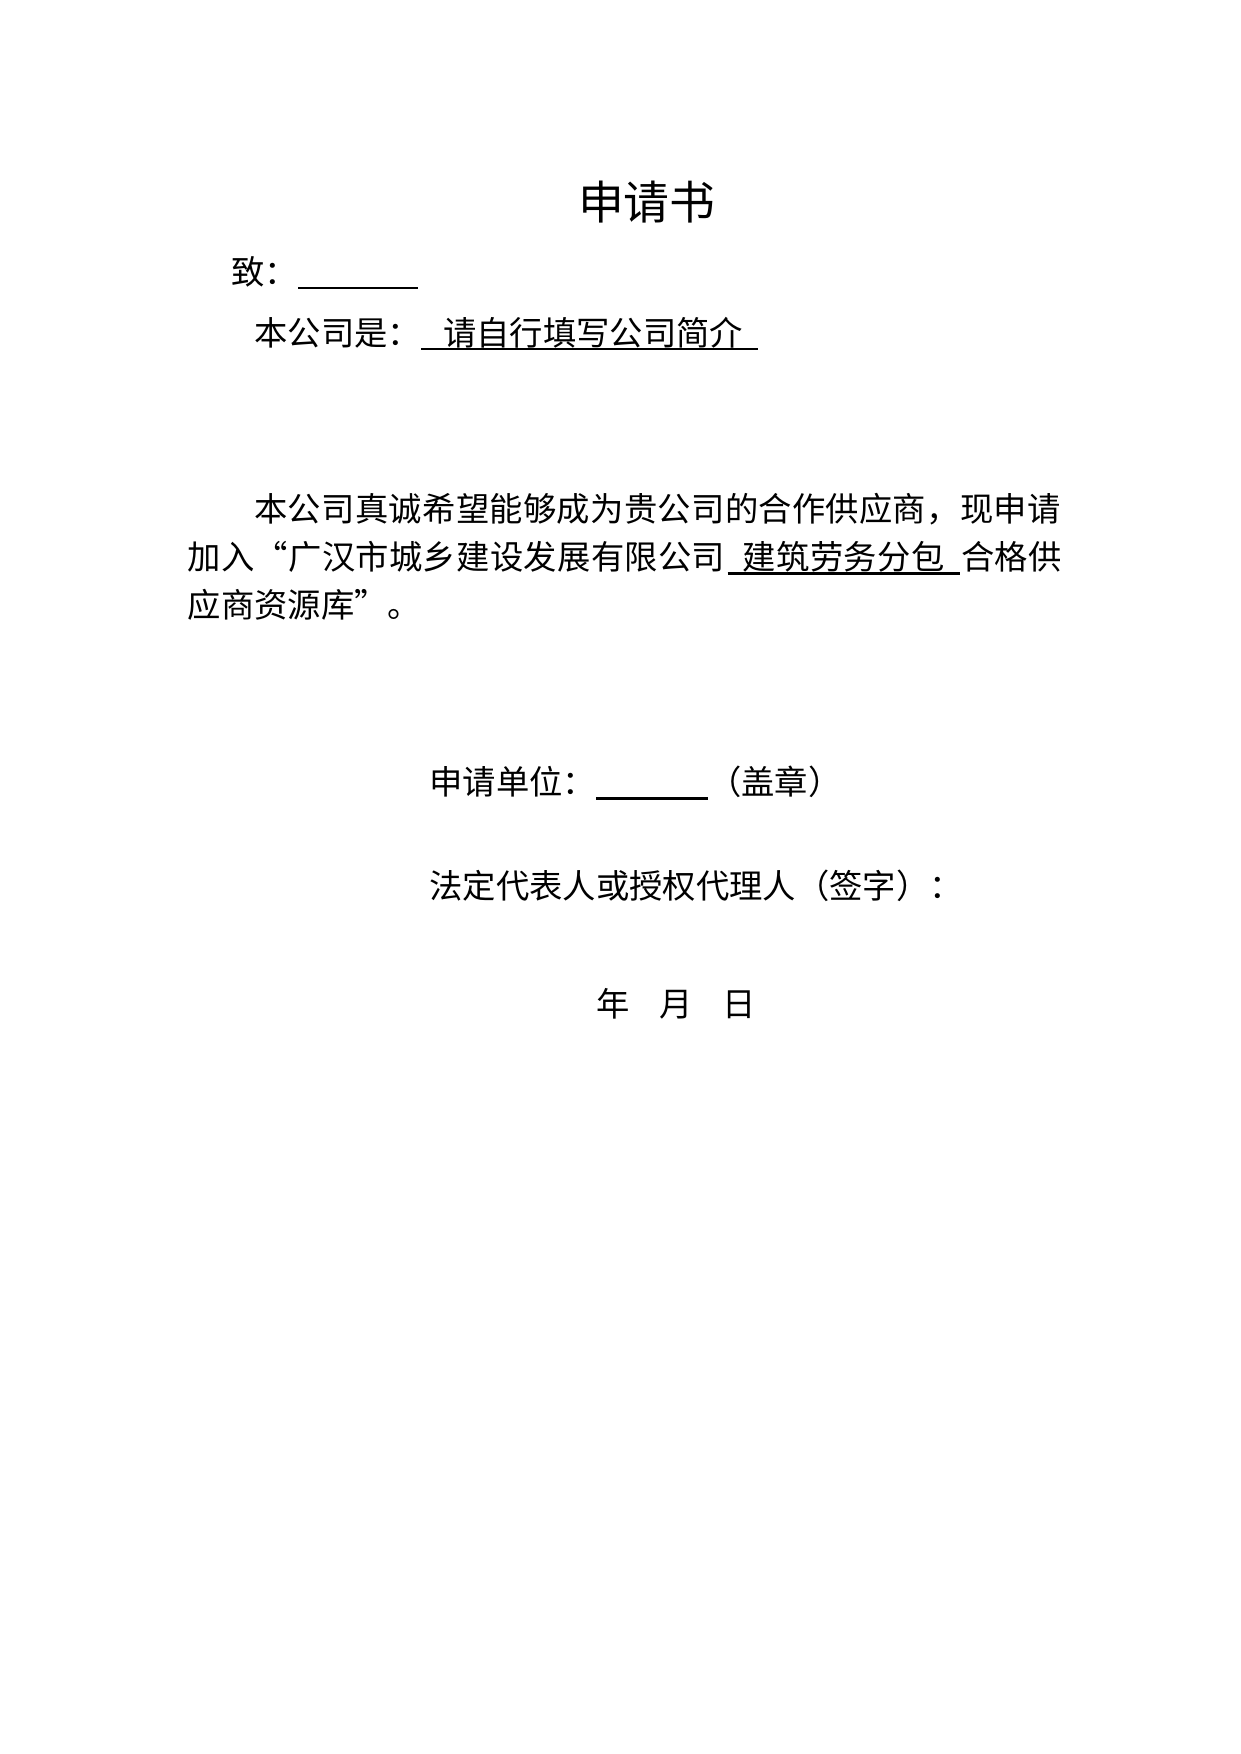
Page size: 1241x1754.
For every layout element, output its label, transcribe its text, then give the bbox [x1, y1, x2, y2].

text 本公司真诚希望能够成为贵公司的合作供应商，现申请加入“广汉市城乡建设发展有限公司 建筑劳务分包 合格供应商资源库”。 [187, 483, 1062, 627]
text 致： [187, 246, 1062, 294]
text 年 月 日 [187, 978, 1062, 1026]
text 本公司是： 请自行填写公司简介 [187, 306, 1062, 354]
text 申请单位： （盖章） [187, 756, 1062, 804]
text 法定代表人或授权代理人（签字）： [187, 859, 1062, 908]
text 申请书 [187, 167, 1062, 233]
